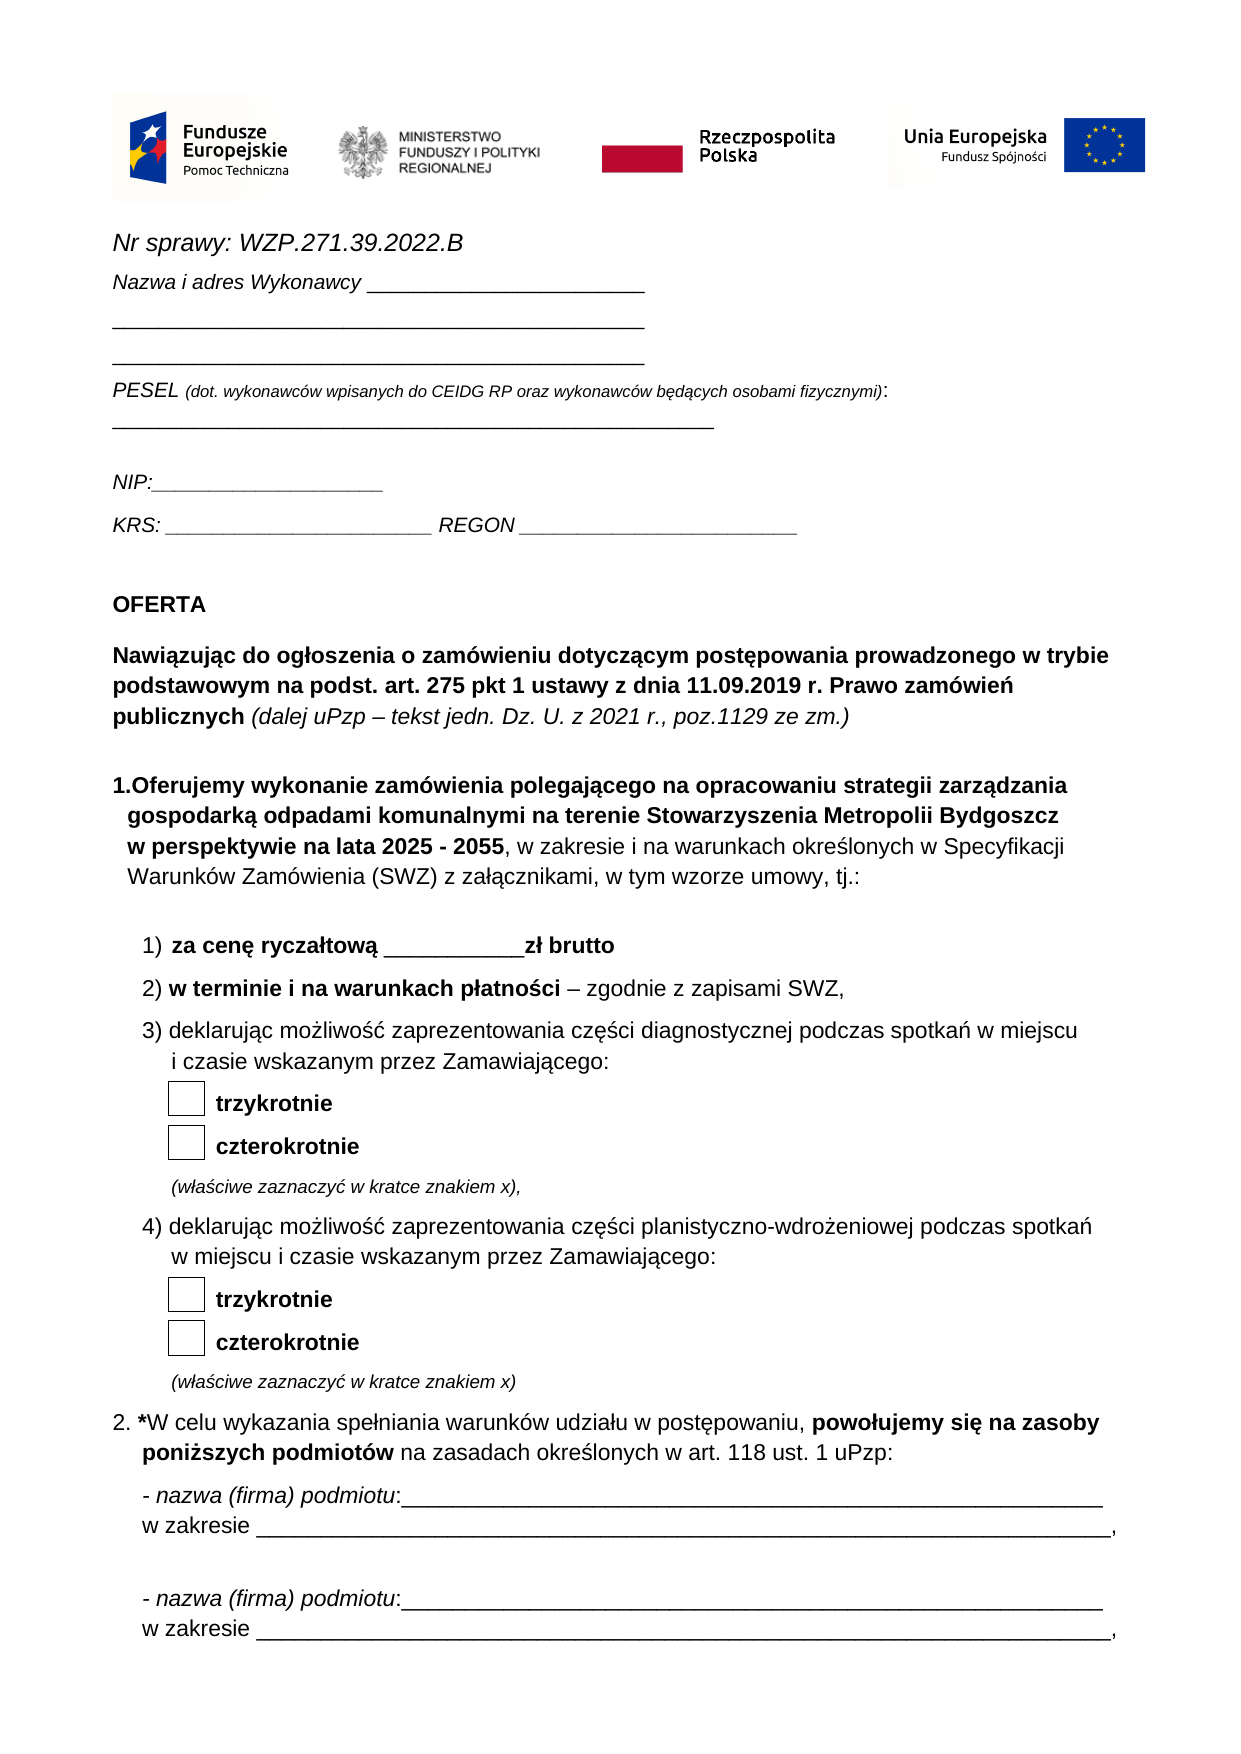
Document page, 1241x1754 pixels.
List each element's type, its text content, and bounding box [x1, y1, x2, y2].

text w zakresie ___________________________________________________________________, [142, 1615, 1137, 1641]
text Nazwa i adres Wykonawcy ________________________ [112, 270, 1093, 294]
picture [584, 101, 852, 190]
text - nazwa (firma) podmiotu:_______________________________________________________ [142, 1482, 1137, 1508]
picture [112, 93, 306, 202]
text 2. *W celu wykazania spełniania warunków udziału w postępowaniu, powołujemy się na zasoby poniższych podmiotów na zasadach określonych w art. 118 ust. 1 uPzp: [112, 1409, 1137, 1465]
text trzykrotnie [205, 1286, 1137, 1312]
text w zakresie ___________________________________________________________________, [142, 1512, 1137, 1538]
text czterokrotnie [205, 1329, 1137, 1355]
text (właściwe zaznaczyć w kratce znakiem x), [171, 1176, 1137, 1197]
text - nazwa (firma) podmiotu:_______________________________________________________ [142, 1585, 1137, 1611]
text 1.Oferujemy wykonanie zamówienia polegającego na opracowaniu strategii zarządzania gospodarką odpadami komunalnymi na terenie Stowarzyszenia Metropolii Bydgoszcz w perspektywie na lata 2025 - 2055, w zakresie i na warunkach określonych w Specyfikacji Warunków Zamówienia (SWZ) z załącznikami, w tym wzorze umowy, tj.: [112, 772, 1137, 889]
text (właściwe zaznaczyć w kratce znakiem x) [171, 1371, 1137, 1393]
subtitle Nr sprawy: WZP.271.39.2022.B [112, 228, 1137, 257]
picture [338, 126, 545, 179]
text trzykrotnie [201, 1090, 1137, 1117]
picture [887, 100, 1163, 190]
text 2) w terminie i na warunkach płatności – zgodnie z zapisami SWZ, [142, 975, 1137, 1001]
list za cenę ryczałtową ___________zł brutto [142, 932, 1137, 958]
text PESEL (dot. wykonawców wpisanych do CEIDG RP oraz wykonawców będących osobami fizycznymi): ____________________________________________________ [112, 378, 1093, 429]
text czterokrotnie [205, 1133, 1137, 1159]
text NIP:____________________ [112, 470, 1093, 494]
text ______________________________________________ [112, 342, 1137, 366]
text 3) deklarując możliwość zaprezentowania części diagnostycznej podczas spotkań w miejscu i czasie wskazanym przez Zamawiającego: [142, 1017, 1137, 1074]
text KRS: _______________________ REGON ________________________ [112, 512, 1137, 536]
text OFERTA [112, 591, 1093, 617]
text 4) deklarując możliwość zaprezentowania części planistyczno-wdrożeniowej podczas spotkań w miejscu i czasie wskazanym przez Zamawiającego: [142, 1213, 1137, 1269]
text ______________________________________________ [112, 306, 1137, 330]
text Nawiązując do ogłoszenia o zamówieniu dotyczącym postępowania prowadzonego w trybie podstawowym na podst. art. 275 pkt 1 ustawy z dnia 11.09.2019 r. Prawo zamówień publicznych (dalej uPzp – tekst jedn. Dz. U. z 2021 r., poz.1129 ze zm.) [112, 642, 1137, 729]
